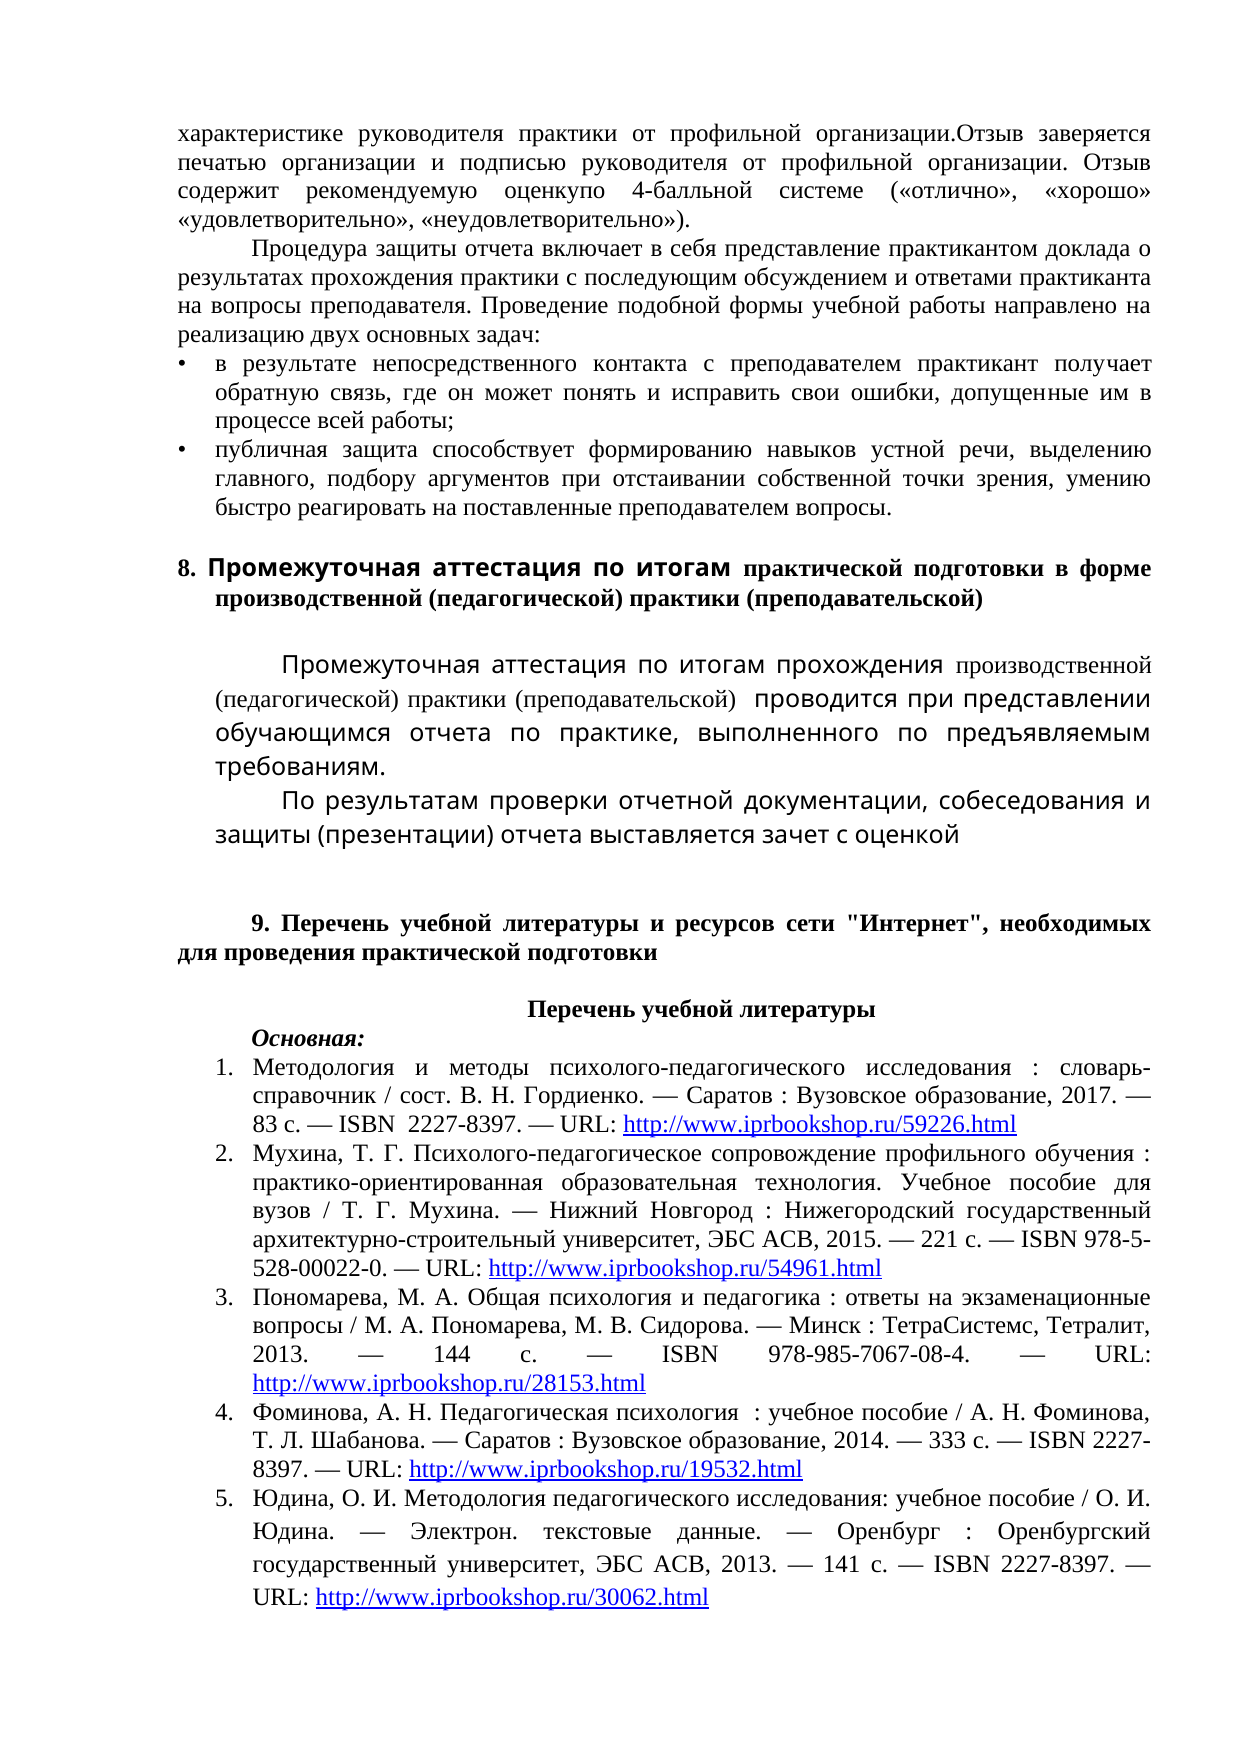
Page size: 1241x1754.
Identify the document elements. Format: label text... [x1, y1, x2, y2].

text Процедура защиты отчета включает в себя представление практикантом доклада о результатах прохождения практики с последующим обсуждением и ответами практиканта на вопросы преподавателя. Проведение подобной формы учебной работы направлено на реализацию двух основных задач: [177, 233, 1152, 348]
list Мухина, Т. Г. Психолого-педагогическое сопровождение профильного обучения : практико-ориентированная образовательная технология. Учебное пособие для вузов / Т. Г. Мухина. — Нижний Новгород : Нижегородский государственный архитектурно-строительный университет, ЭБС АСВ, 2015. — 221 c. — ISBN 978-5-528-00022-0. — URL: http://www.iprbookshop.ru/54961.html [215, 1138, 1152, 1282]
list Методология и методы психолого-педагогического исследования : словарь-справочник / сост. В. Н. Гордиенко. — Саратов : Вузовское образование, 2017. — 83 c. — ISBN 2227-8397. — URL: http://www.iprbookshop.ru/59226.html [215, 1052, 1152, 1138]
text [177, 118, 1152, 233]
list Фоминова, А. Н. Педагогическая психология : учебное пособие / А. Н. Фоминова, Т. Л. Шабанова. — Саратов : Вузовское образование, 2014. — 333 c. — ISBN 2227-8397. — URL: http://www.iprbookshop.ru/19532.html [215, 1397, 1152, 1483]
text 9. Перечень учебной литературы и ресурсов сети "Интернет", необходимых для проведения практической подготовки [177, 908, 1152, 966]
text Промежуточная аттестация по итогам прохождения производственной (педагогической) практики (преподавательской) проводится при представлении обучающимся отчета по практике, выполненного по предъявляемым требованиям. [177, 646, 1152, 782]
text Основная: [177, 1023, 1152, 1052]
text • в результате непосредственного контакта с преподавателем практикант получает обратную связь, где он может понять и исправить свои ошибки, допущенные им в процессе всей работы; [177, 348, 1152, 434]
text 8. Промежуточная аттестация по итогам практической подготовки в форме производственной (педагогической) практики (преподавательской) [177, 549, 1152, 612]
text • публичная защита способствует формированию навыков устной речи, выделению главного, подбору аргументов при отстаивании собственной точки зрения, умению быстро реагировать на поставленные преподавателем вопросы. [177, 434, 1152, 521]
text Перечень учебной литературы [177, 994, 1152, 1023]
text По результатам проверки отчетной документации, собеседования и защиты (презентации) отчета выставляется зачет с оценкой [215, 782, 1152, 851]
list Юдина, О. И. Методология педагогического исследования: учебное пособие / О. И. Юдина. — Электрон. текстовые данные. — Оренбург : Оренбургский государственный университет, ЭБС АСВ, 2013. — 141 c. — ISBN 2227-8397. — URL: http://www.iprbookshop.ru/30062.html [215, 1483, 1152, 1611]
list Пономарева, М. А. Общая психология и педагогика : ответы на экзаменационные вопросы / М. А. Пономарева, М. В. Сидорова. — Минск : ТетраСистемс, Тетралит, 2013. — 144 c. — ISBN 978-985-7067-08-4. — URL: http://www.iprbookshop.ru/28153.html [215, 1282, 1152, 1397]
